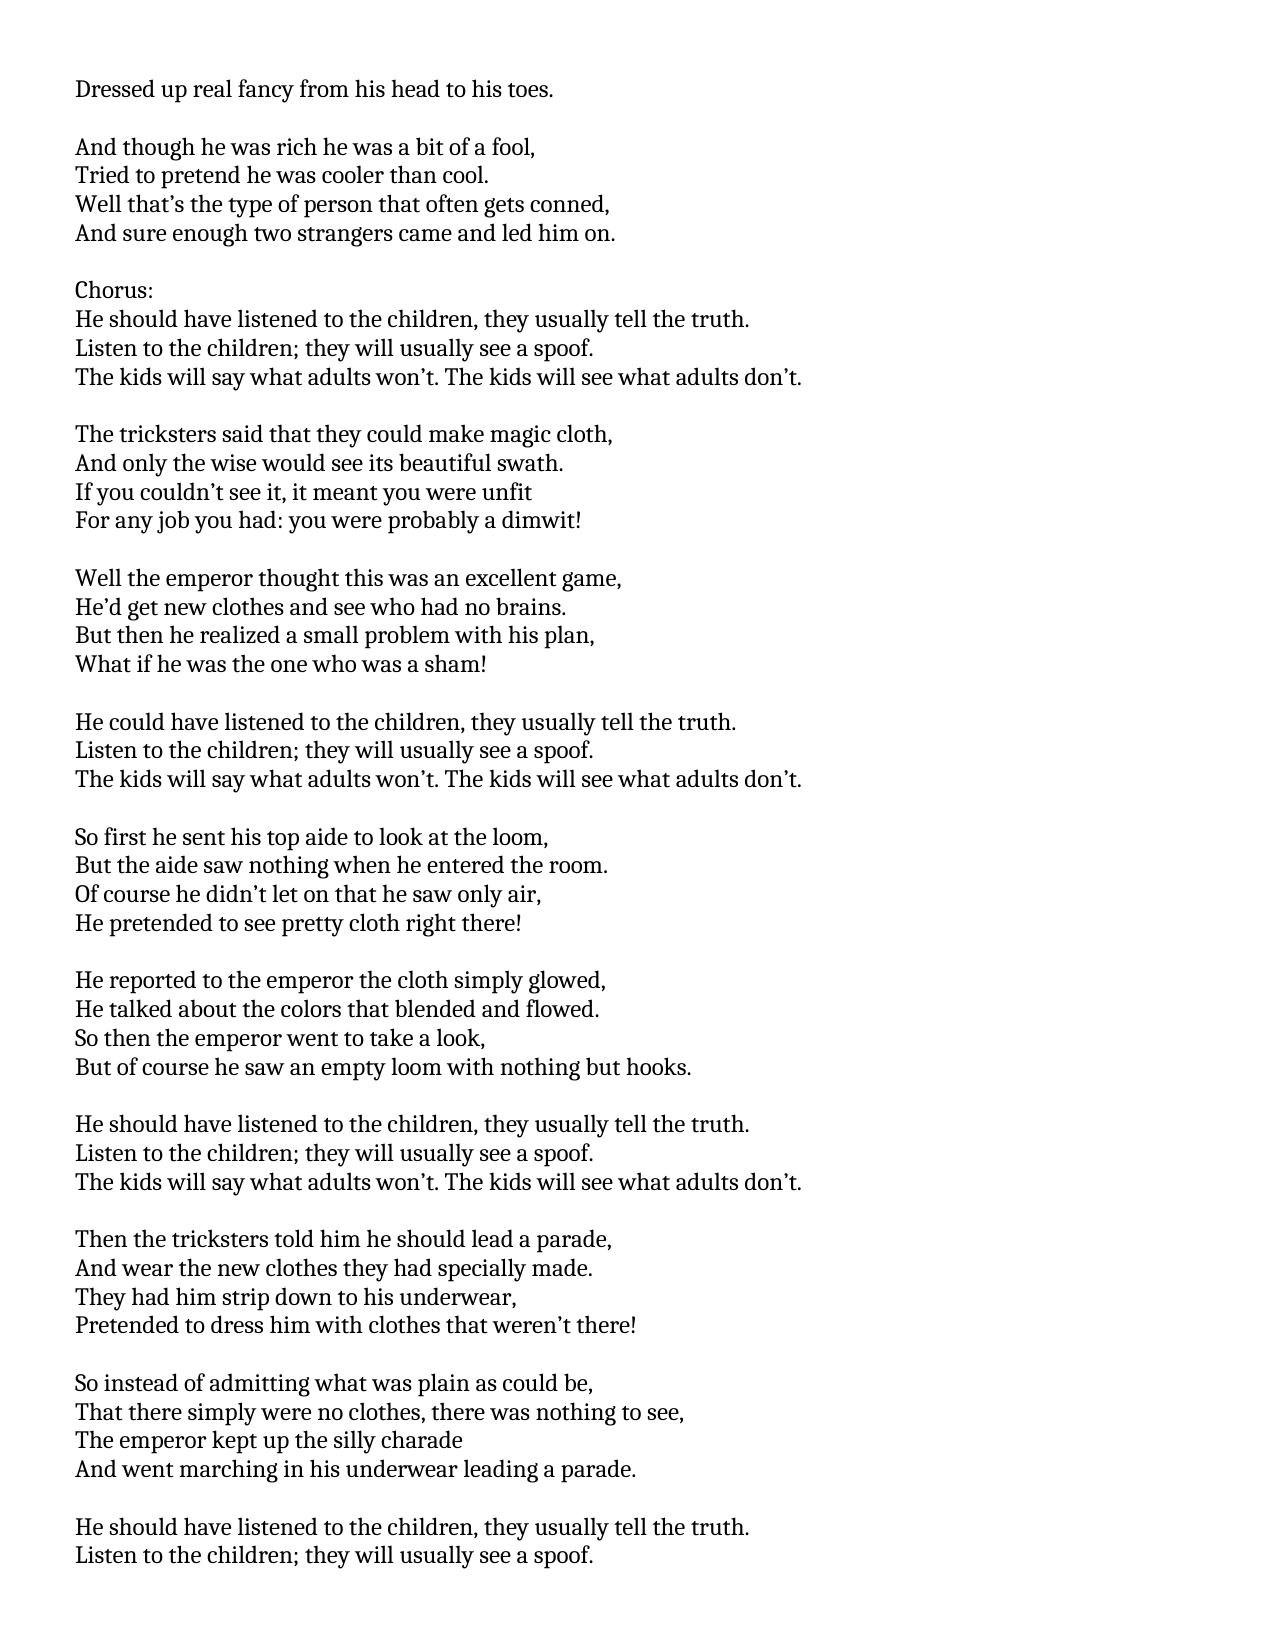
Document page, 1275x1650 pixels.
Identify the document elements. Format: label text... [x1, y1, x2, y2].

text That there simply were no clothes, there was nothing to see, [75, 1397, 1200, 1426]
text Well the emperor thought this was an excellent game, [75, 564, 1200, 592]
text The kids will say what adults won’t. The kids will see what adults don’t. [75, 765, 1200, 794]
text But then he realized a small problem with his plan, [75, 621, 1200, 650]
text Dressed up real fancy from his head to his toes. [75, 75, 1200, 104]
text He reported to the emperor the cloth simply glowed, [75, 966, 1200, 995]
text Of course he didn’t let on that he saw only air, [75, 880, 1200, 909]
text They had him strip down to his underwear, [75, 1282, 1200, 1311]
text He should have listened to the children, they usually tell the truth. [75, 1512, 1200, 1541]
text Listen to the children; they will usually see a spoof. [75, 334, 1200, 362]
text The emperor kept up the silly charade [75, 1426, 1200, 1455]
text The kids will say what adults won’t. The kids will see what adults don’t. [75, 362, 1200, 391]
text He should have listened to the children, they usually tell the truth. [75, 1110, 1200, 1139]
text The tricksters said that they could make magic cloth, [75, 420, 1200, 449]
text Well that’s the type of person that often gets conned, [75, 190, 1200, 219]
text Then the tricksters told him he should lead a parade, [75, 1225, 1200, 1254]
text Listen to the children; they will usually see a spoof. [75, 1541, 1200, 1570]
text Listen to the children; they will usually see a spoof. [75, 736, 1200, 765]
text What if he was the one who was a sham! [75, 650, 1200, 679]
text Listen to the children; they will usually see a spoof. [75, 1139, 1200, 1167]
text He’d get new clothes and see who had no brains. [75, 592, 1200, 621]
text The kids will say what adults won’t. The kids will see what adults don’t. [75, 1167, 1200, 1196]
text And went marching in his underwear leading a parade. [75, 1455, 1200, 1484]
text He talked about the colors that blended and flowed. [75, 995, 1200, 1024]
text He could have listened to the children, they usually tell the truth. [75, 707, 1200, 736]
text If you couldn’t see it, it meant you were unfit [75, 477, 1200, 506]
text Tried to pretend he was cooler than cool. [75, 161, 1200, 190]
text And though he was rich he was a bit of a fool, [75, 132, 1200, 161]
text Pretended to dress him with clothes that weren’t there! [75, 1311, 1200, 1340]
text He pretended to see pretty cloth right there! [75, 909, 1200, 937]
text For any job you had: you were probably a dimwit! [75, 506, 1200, 535]
text So instead of admitting what was plain as could be, [75, 1369, 1200, 1397]
text And only the wise would see its beautiful swath. [75, 449, 1200, 477]
text But of course he saw an empty loom with nothing but hooks. [75, 1052, 1200, 1081]
text But the aide saw nothing when he entered the room. [75, 851, 1200, 880]
text And wear the new clothes they had specially made. [75, 1254, 1200, 1282]
text He should have listened to the children, they usually tell the truth. [75, 305, 1200, 334]
text So first he sent his top aide to look at the loom, [75, 822, 1200, 851]
text So then the emperor went to take a look, [75, 1024, 1200, 1052]
text And sure enough two strangers came and led him on. [75, 219, 1200, 247]
text Chorus: [75, 276, 1200, 305]
